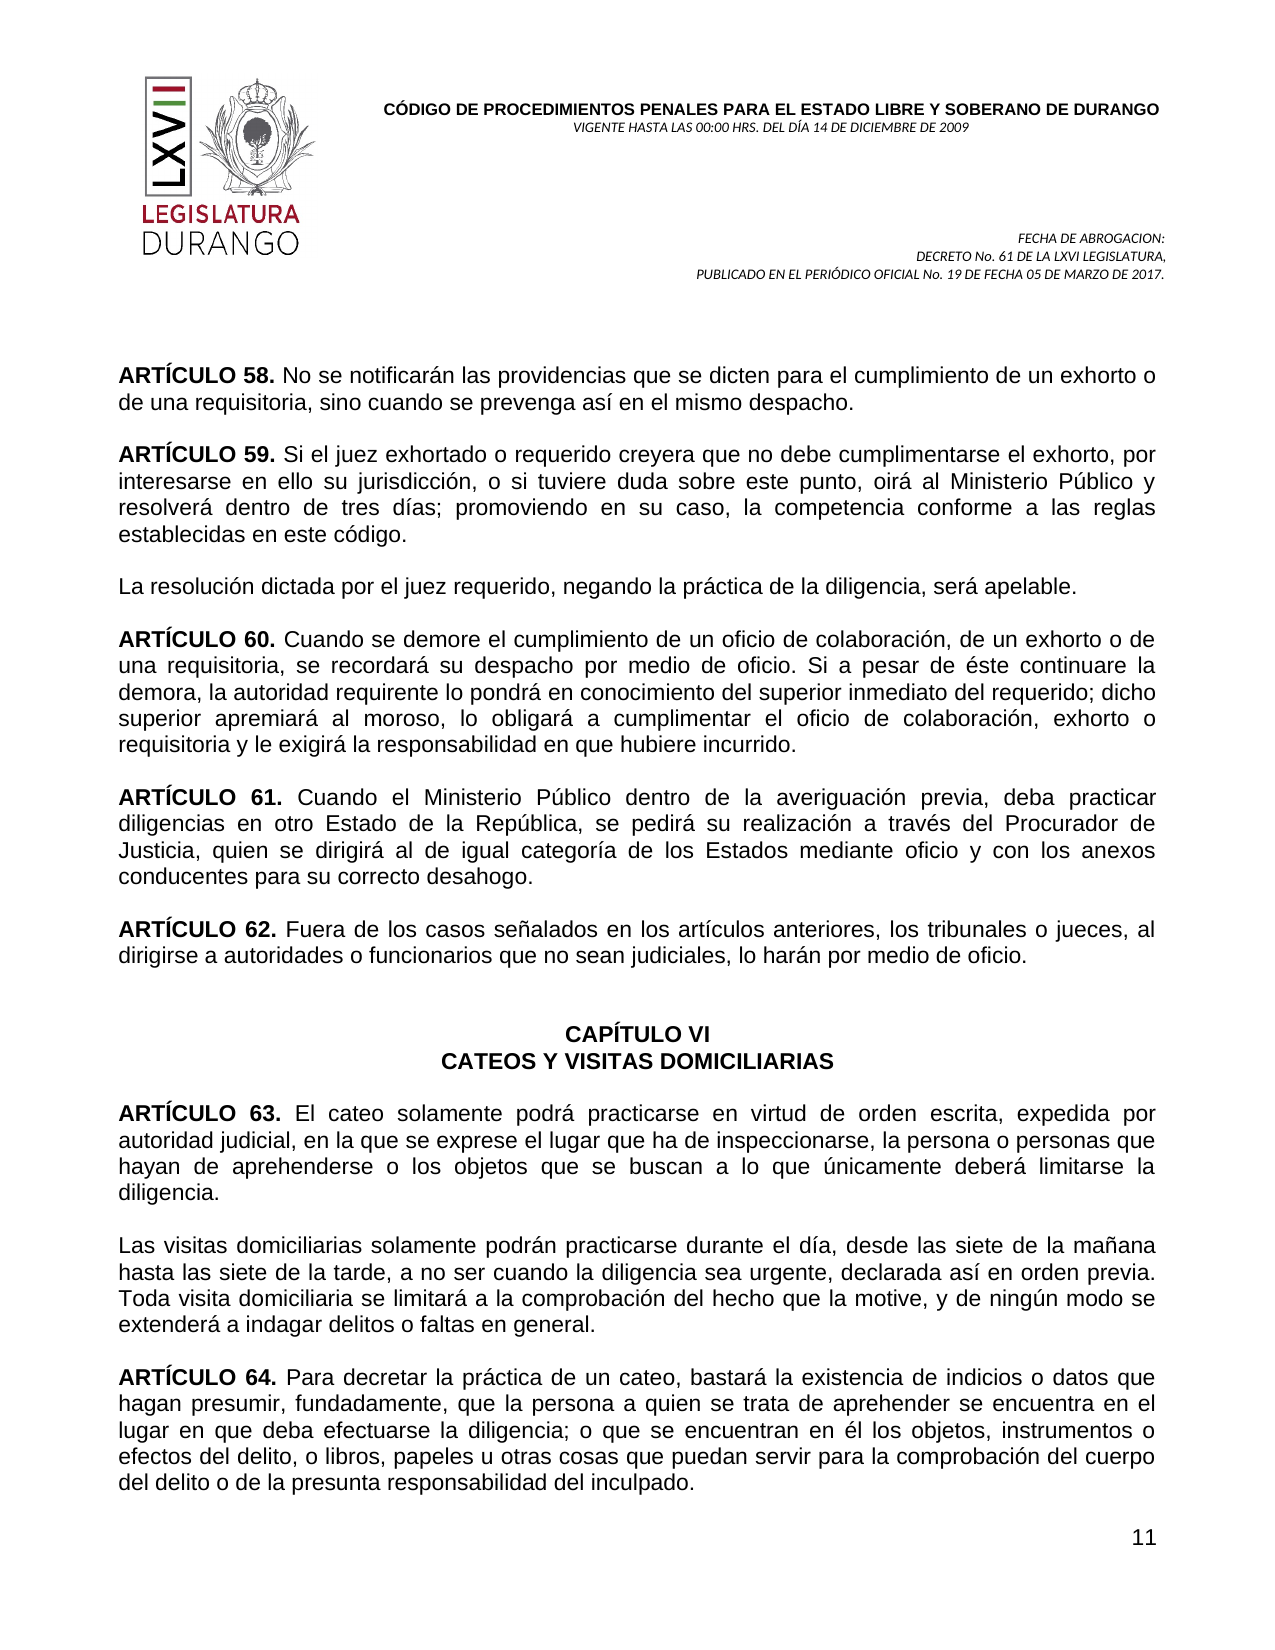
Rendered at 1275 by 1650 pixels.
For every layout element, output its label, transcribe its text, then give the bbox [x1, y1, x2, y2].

text ARTÍCULO 60. Cuando se demore el cumplimiento de un oficio de colaboración, de un exhorto o de una requisitoria, se recordará su despacho por medio de oficio. Si a pesar de éste continuare la demora, la autoridad requirente lo pondrá en conocimiento del superior inmediato del requerido; dicho superior apremiará al moroso, lo obligará a cumplimentar el oficio de colaboración, exhorto o requisitoria y le exigirá la responsabilidad en que hubiere incurrido. [118, 626, 1157, 758]
text ARTÍCULO 58. No se notificarán las providencias que se dicten para el cumplimiento de un exhorto o de una requisitoria, sino cuando se prevenga así en el mismo despacho. [118, 362, 1157, 415]
picture [140, 73, 318, 258]
text ARTÍCULO 59. Si el juez exhortado o requerido creyera que no debe cumplimentarse el exhorto, por interesarse en ello su jurisdicción, o si tuviere duda sobre este punto, oirá al Ministerio Público y resolverá dentro de tres días; promoviendo en su caso, la competencia conforme a las reglas establecidas en este código. [118, 441, 1157, 547]
text La resolución dictada por el juez requerido, negando la práctica de la diligencia, será apelable. [118, 573, 1157, 599]
text ARTÍCULO 61. Cuando el Ministerio Público dentro de la averiguación previa, deba practicar diligencias en otro Estado de la República, se pedirá su realización a través del Procurador de Justicia, quien se dirigirá al de igual categoría de los Estados mediante oficio y con los anexos conducentes para su correcto desahogo. [118, 784, 1157, 889]
text ARTÍCULO 63. El cateo solamente podrá practicarse en virtud de orden escrita, expedida por autoridad judicial, en la que se exprese el lugar que ha de inspeccionarse, la persona o personas que hayan de aprehenderse o los objetos que se buscan a lo que únicamente deberá limitarse la diligencia. [118, 1100, 1157, 1206]
text ARTÍCULO 62. Fuera de los casos señalados en los artículos anteriores, los tribunales o jueces, al dirigirse a autoridades o funcionarios que no sean judiciales, lo harán por medio de oficio. [118, 916, 1157, 968]
text Las visitas domiciliarias solamente podrán practicarse durante el día, desde las siete de la mañana hasta las siete de la tarde, a no ser cuando la diligencia sea urgente, declarada así en orden previa. Toda visita domiciliaria se limitará a la comprobación del hecho que la motive, y de ningún modo se extenderá a indagar delitos o faltas en general. [118, 1232, 1157, 1337]
text ARTÍCULO 64. Para decretar la práctica de un cateo, bastará la existencia de indicios o datos que hagan presumir, fundadamente, que la persona a quien se trata de aprehender se encuentra en el lugar en que deba efectuarse la diligencia; o que se encuentran en él los objetos, instrumentos o efectos del delito, o libros, papeles u otras cosas que puedan servir para la comprobación del cuerpo del delito o de la presunta responsabilidad del inculpado. [118, 1364, 1157, 1496]
title CATEOS Y VISITAS DOMICILIARIAS [118, 1048, 1157, 1074]
title CAPÍTULO VI [118, 1021, 1157, 1048]
